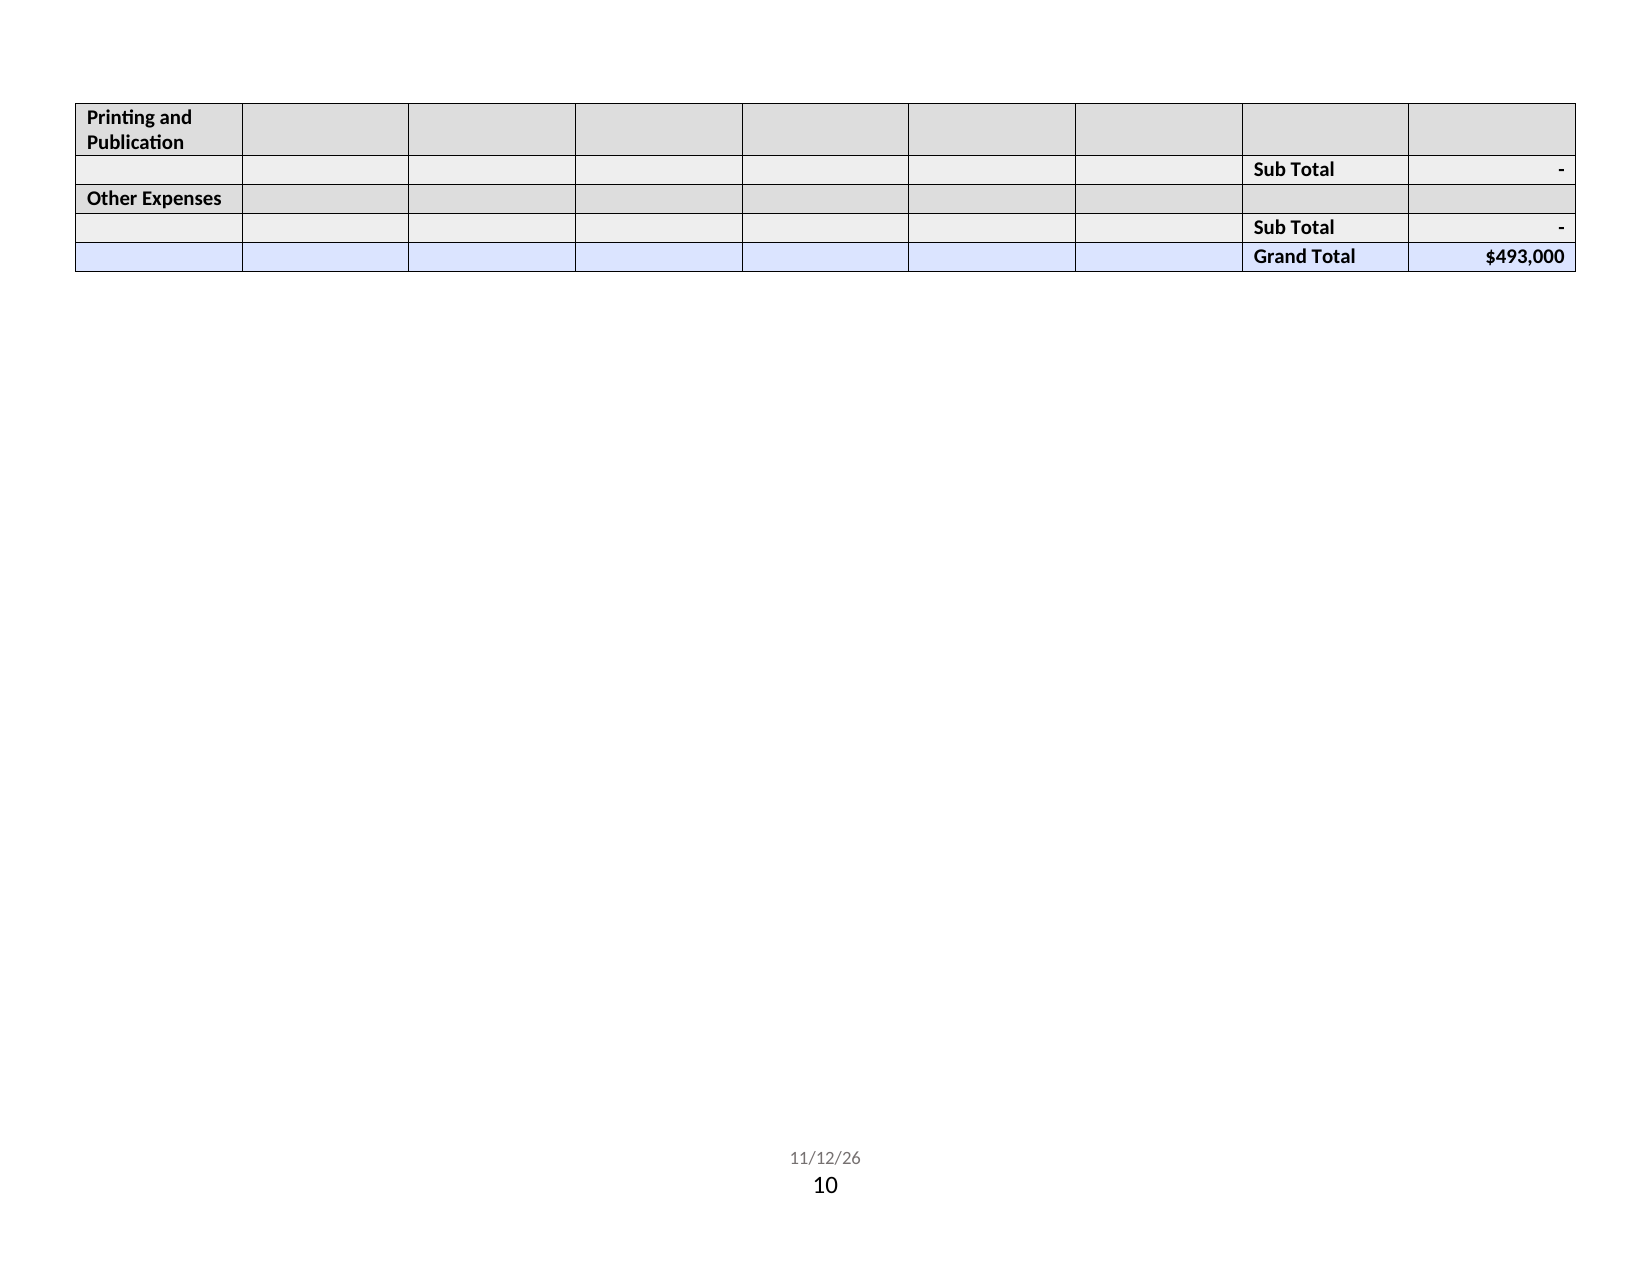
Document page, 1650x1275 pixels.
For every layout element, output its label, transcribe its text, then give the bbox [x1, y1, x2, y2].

table_cell [909, 185, 1075, 213]
table_cell [1409, 185, 1575, 213]
table_cell Other Expenses [76, 185, 242, 213]
table_cell - [1409, 156, 1575, 184]
table_cell [1076, 243, 1242, 271]
table_cell [76, 243, 242, 271]
table_cell [909, 243, 1075, 271]
table_cell [243, 185, 408, 213]
table_cell [909, 104, 1075, 155]
table_cell [743, 104, 908, 155]
table_cell [409, 156, 575, 184]
table_cell [743, 214, 908, 242]
table_cell Sub Total [1243, 214, 1408, 242]
table_cell Grand Total [1243, 243, 1408, 271]
table_cell $493,000 [1409, 243, 1575, 271]
table_cell [243, 243, 408, 271]
table_cell [743, 243, 908, 271]
table_cell [743, 185, 908, 213]
table_cell [1076, 214, 1242, 242]
table_cell [576, 185, 742, 213]
table_cell [1243, 185, 1408, 213]
table_cell [576, 214, 742, 242]
table_cell [409, 243, 575, 271]
table_cell [243, 104, 408, 155]
table_cell [243, 214, 408, 242]
table_cell [409, 185, 575, 213]
table_cell [743, 156, 908, 184]
table_cell [409, 104, 575, 155]
table_cell [909, 156, 1075, 184]
table_cell Sub Total [1243, 156, 1408, 184]
table_cell [409, 214, 575, 242]
table_cell [909, 214, 1075, 242]
table_cell [1076, 104, 1242, 155]
table_cell [1409, 104, 1575, 155]
table_cell [1243, 104, 1408, 155]
table_cell [576, 104, 742, 155]
table_cell [1076, 185, 1242, 213]
table_cell [576, 156, 742, 184]
table_cell - [1409, 214, 1575, 242]
table_cell Printing and Publication [76, 104, 242, 155]
table_cell [576, 243, 742, 271]
table_cell [243, 156, 408, 184]
table_cell [1076, 156, 1242, 184]
table_cell [76, 156, 242, 184]
table_cell [76, 214, 242, 242]
